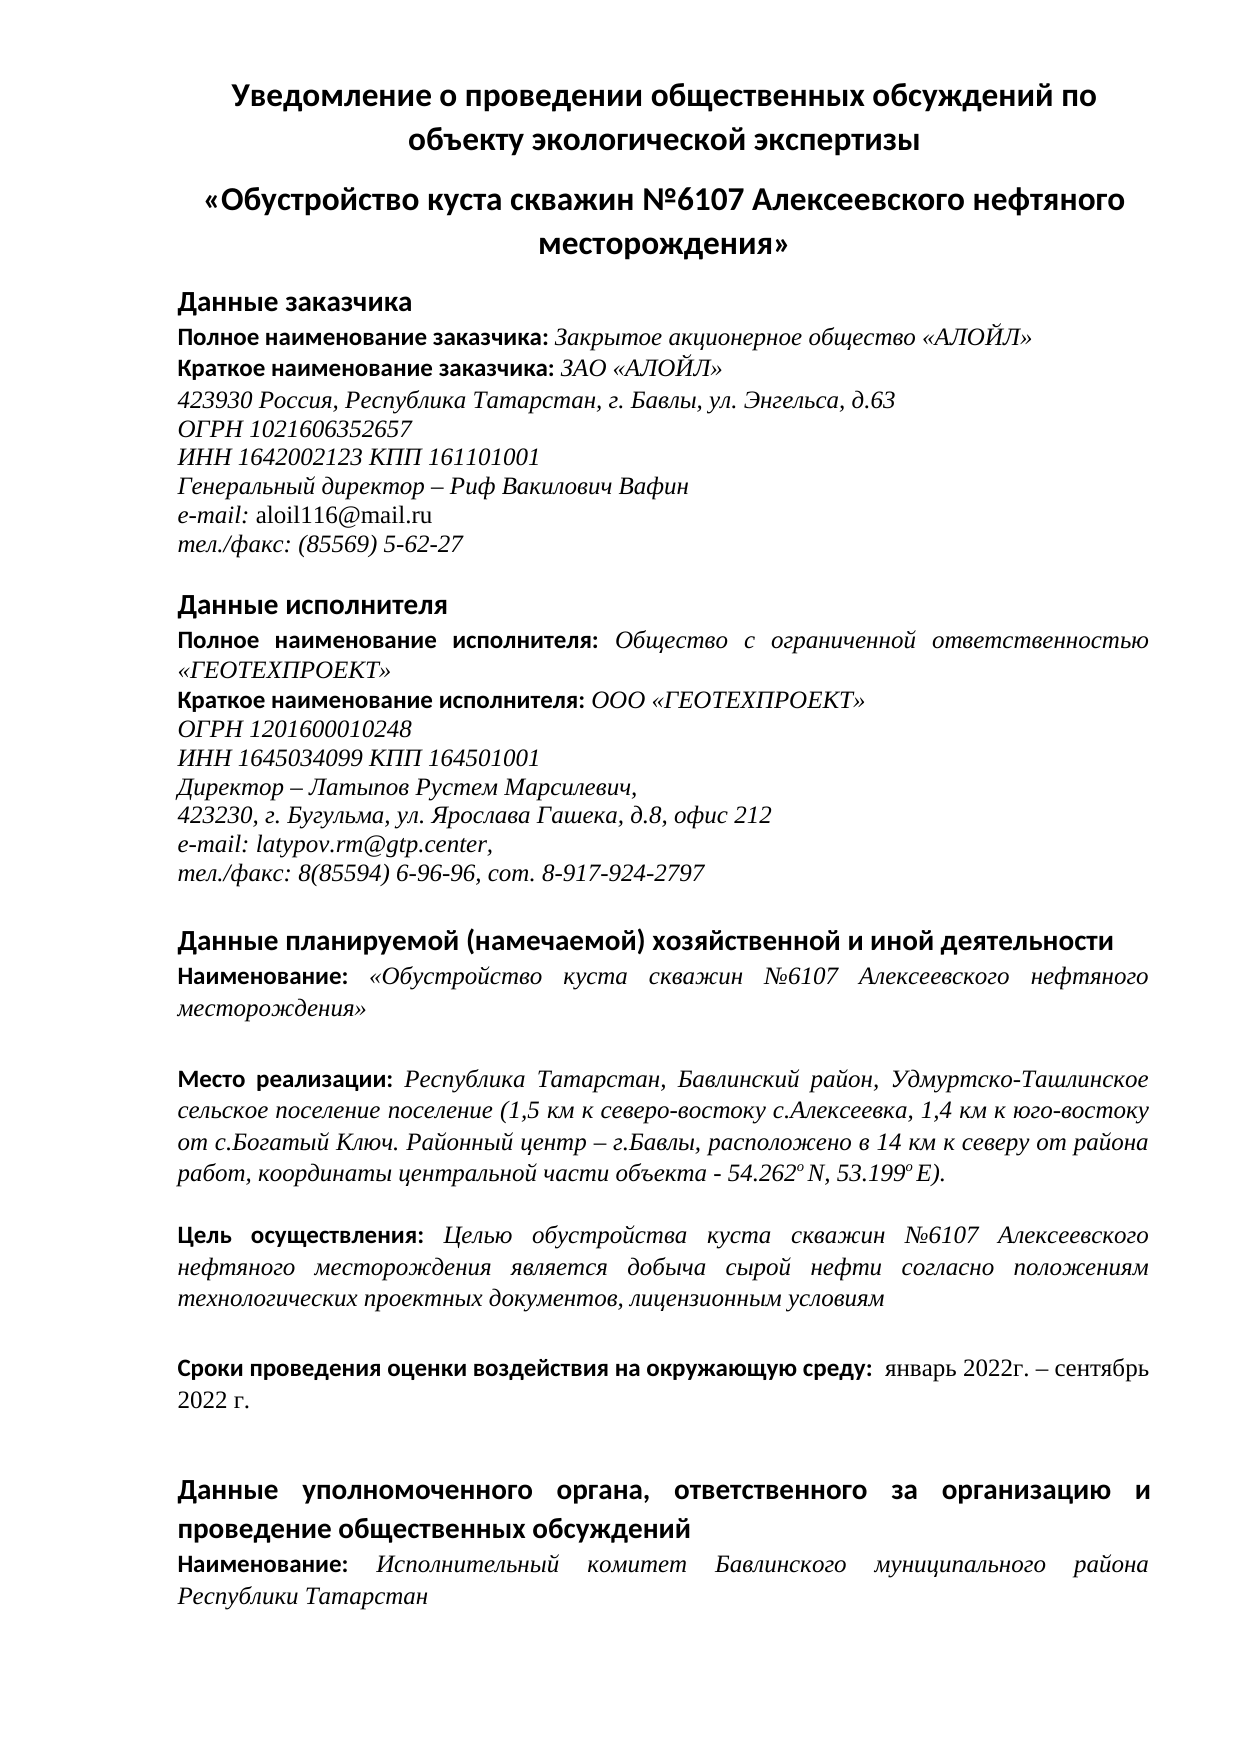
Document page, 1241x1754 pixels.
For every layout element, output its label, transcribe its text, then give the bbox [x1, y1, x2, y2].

text 423230, г. Бугульма, ул. Ярослава Гашека, д.8, офис 212 [177, 801, 1152, 829]
text ИНН 1645034099 КПП 164501001 [177, 743, 1152, 772]
text e-mail: latypov.rm@gtp.center, [177, 829, 1152, 858]
text Наименование: Исполнительный комитет Бавлинского муниципального района Республики Татарстан [177, 1548, 1152, 1610]
text Полное наименование заказчика: Закрытое акционерное общество «АЛОЙЛ» [177, 321, 1152, 352]
text Директор – Латыпов Рустем Марсилевич, [177, 772, 1152, 801]
text Сроки проведения оценки воздействия на окружающую среду: январь 2022г. – сентябрь 2022 г. [177, 1352, 1152, 1414]
text Генеральный директор – Риф Вакилович Вафин [177, 471, 1152, 500]
text ИНН 1642002123 КПП 161101001 [177, 442, 1152, 471]
text Данные заказчика [177, 283, 1152, 319]
text Краткое наименование исполнителя: ООО «ГЕОТЕХПРОЕКТ» [177, 684, 1152, 714]
text Полное наименование исполнителя: Общество с ограниченной ответственностью «ГЕОТЕХПРОЕКТ» [177, 624, 1152, 684]
text Уведомление о проведении общественных обсуждений по объекту экологической экспертизы [177, 74, 1152, 158]
text Наименование: «Обустройство куста скважин №6107 Алексеевского нефтяного месторождения» [177, 961, 1152, 1022]
text ОГРН 1201600010248 [177, 714, 1152, 743]
text Данные планируемой (намечаемой) хозяйственной и иной деятельности [177, 922, 1152, 958]
text тел./факс: (85569) 5-62-27 [177, 529, 1152, 557]
text 423930 Россия, Республика Татарстан, г. Бавлы, ул. Энгельса, д.63 [177, 385, 1152, 414]
text тел./факс: 8(85594) 6-96-96, сот. 8-917-924-2797 [177, 858, 1152, 887]
text Место реализации: Республика Татарстан, Бавлинский район, Удмуртско-Ташлинское сельское поселение поселение (1,5 км к северо-востоку с.Алексеевка, 1,4 км к юго-востоку от с.Богатый Ключ. Районный центр – г.Бавлы, расположено в 14 км к северу от района работ, координаты центральной части объекта - 54.262o N, 53.199o E). [177, 1063, 1152, 1186]
text Цель осуществления: Целью обустройства куста скважин №6107 Алексеевского нефтяного месторождения является добыча сырой нефти согласно положениям технологических проектных документов, лицензионным условиям [177, 1219, 1152, 1312]
text Данные уполномоченного органа, ответственного за организацию и проведение общественных обсуждений [177, 1471, 1152, 1545]
text ОГРН 1021606352657 [177, 414, 1152, 442]
text Краткое наименование заказчика: ЗАО «АЛОЙЛ» [177, 352, 1152, 382]
text «Обустройство куста скважин №6107 Алексеевского нефтяного месторождения» [177, 178, 1152, 263]
text e-mail: aloil116@mail.ru [177, 500, 1152, 529]
text Данные исполнителя [177, 586, 1152, 622]
